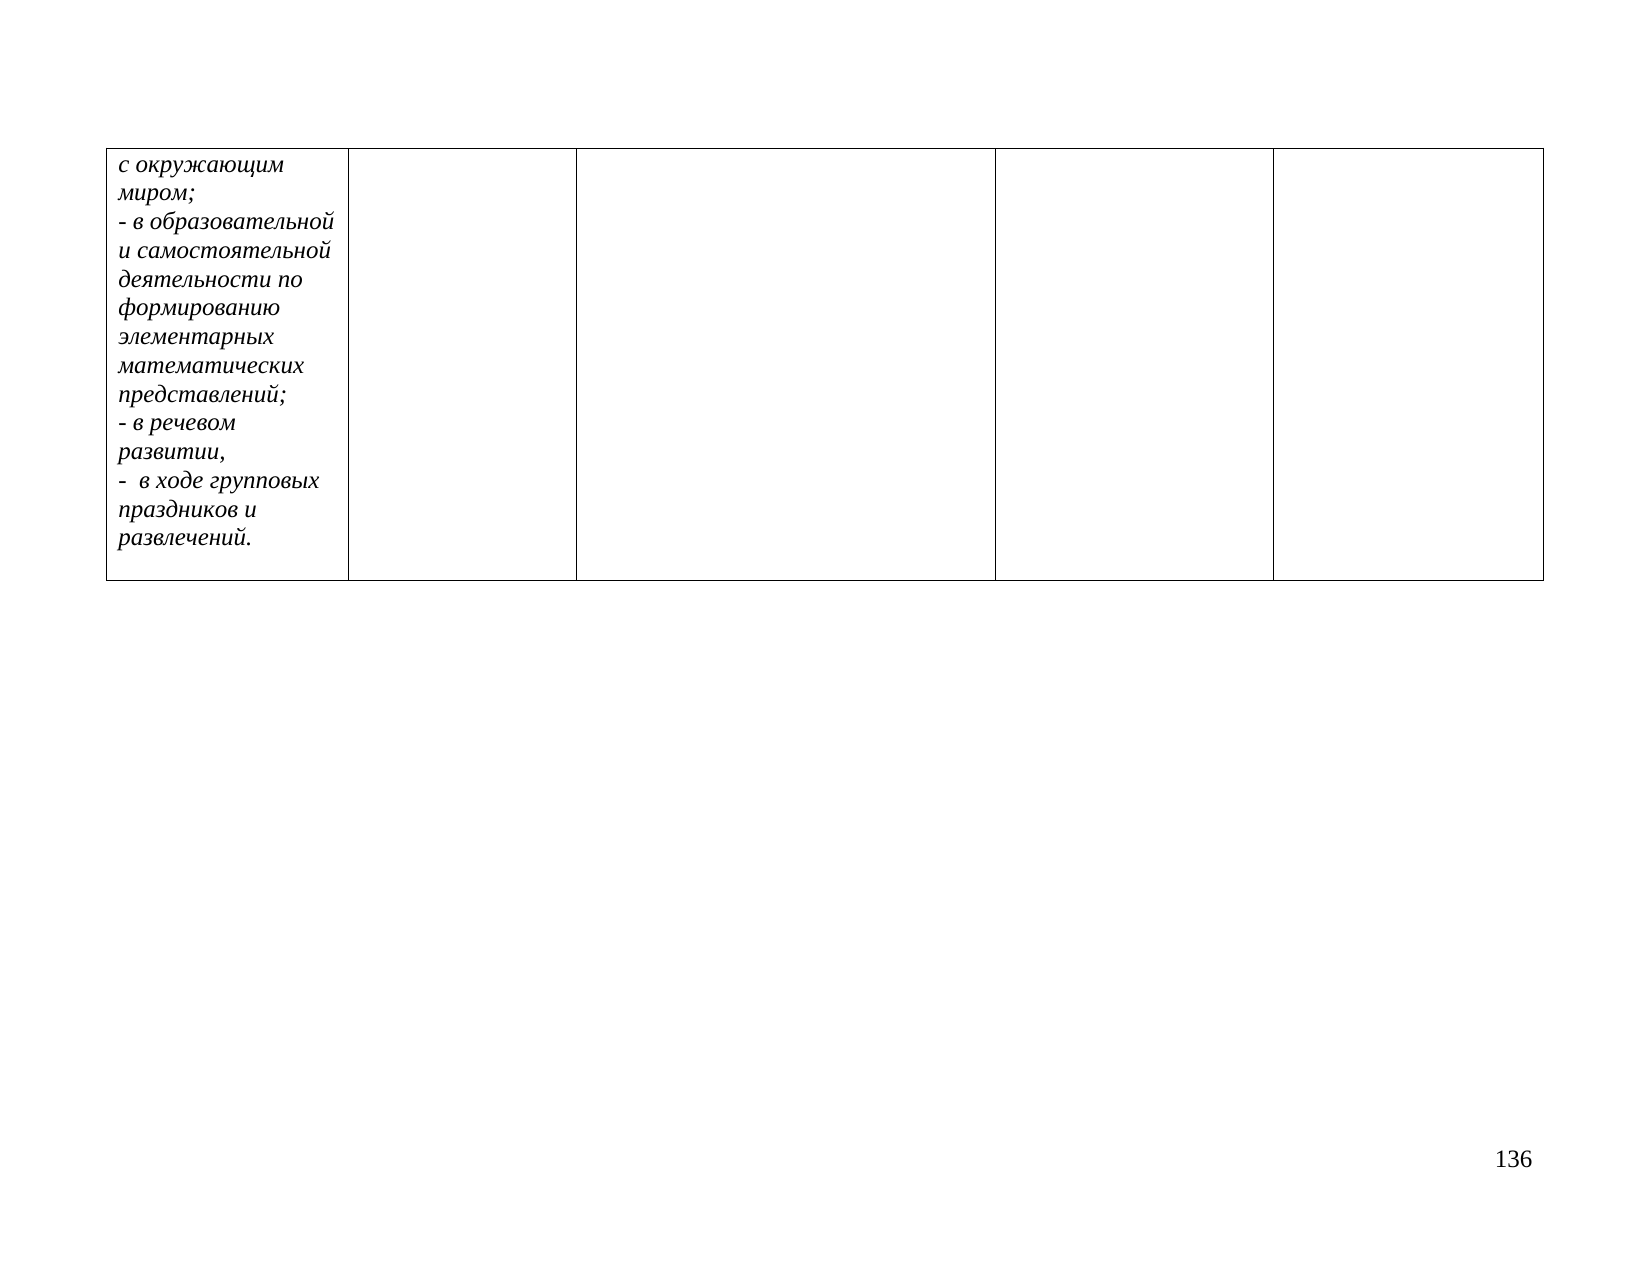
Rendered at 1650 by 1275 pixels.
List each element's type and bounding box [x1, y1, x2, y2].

table_cell [107, 149, 348, 580]
table_cell [996, 149, 1273, 580]
table_cell [349, 149, 576, 580]
table_cell [577, 149, 995, 580]
table_cell [1274, 149, 1543, 580]
